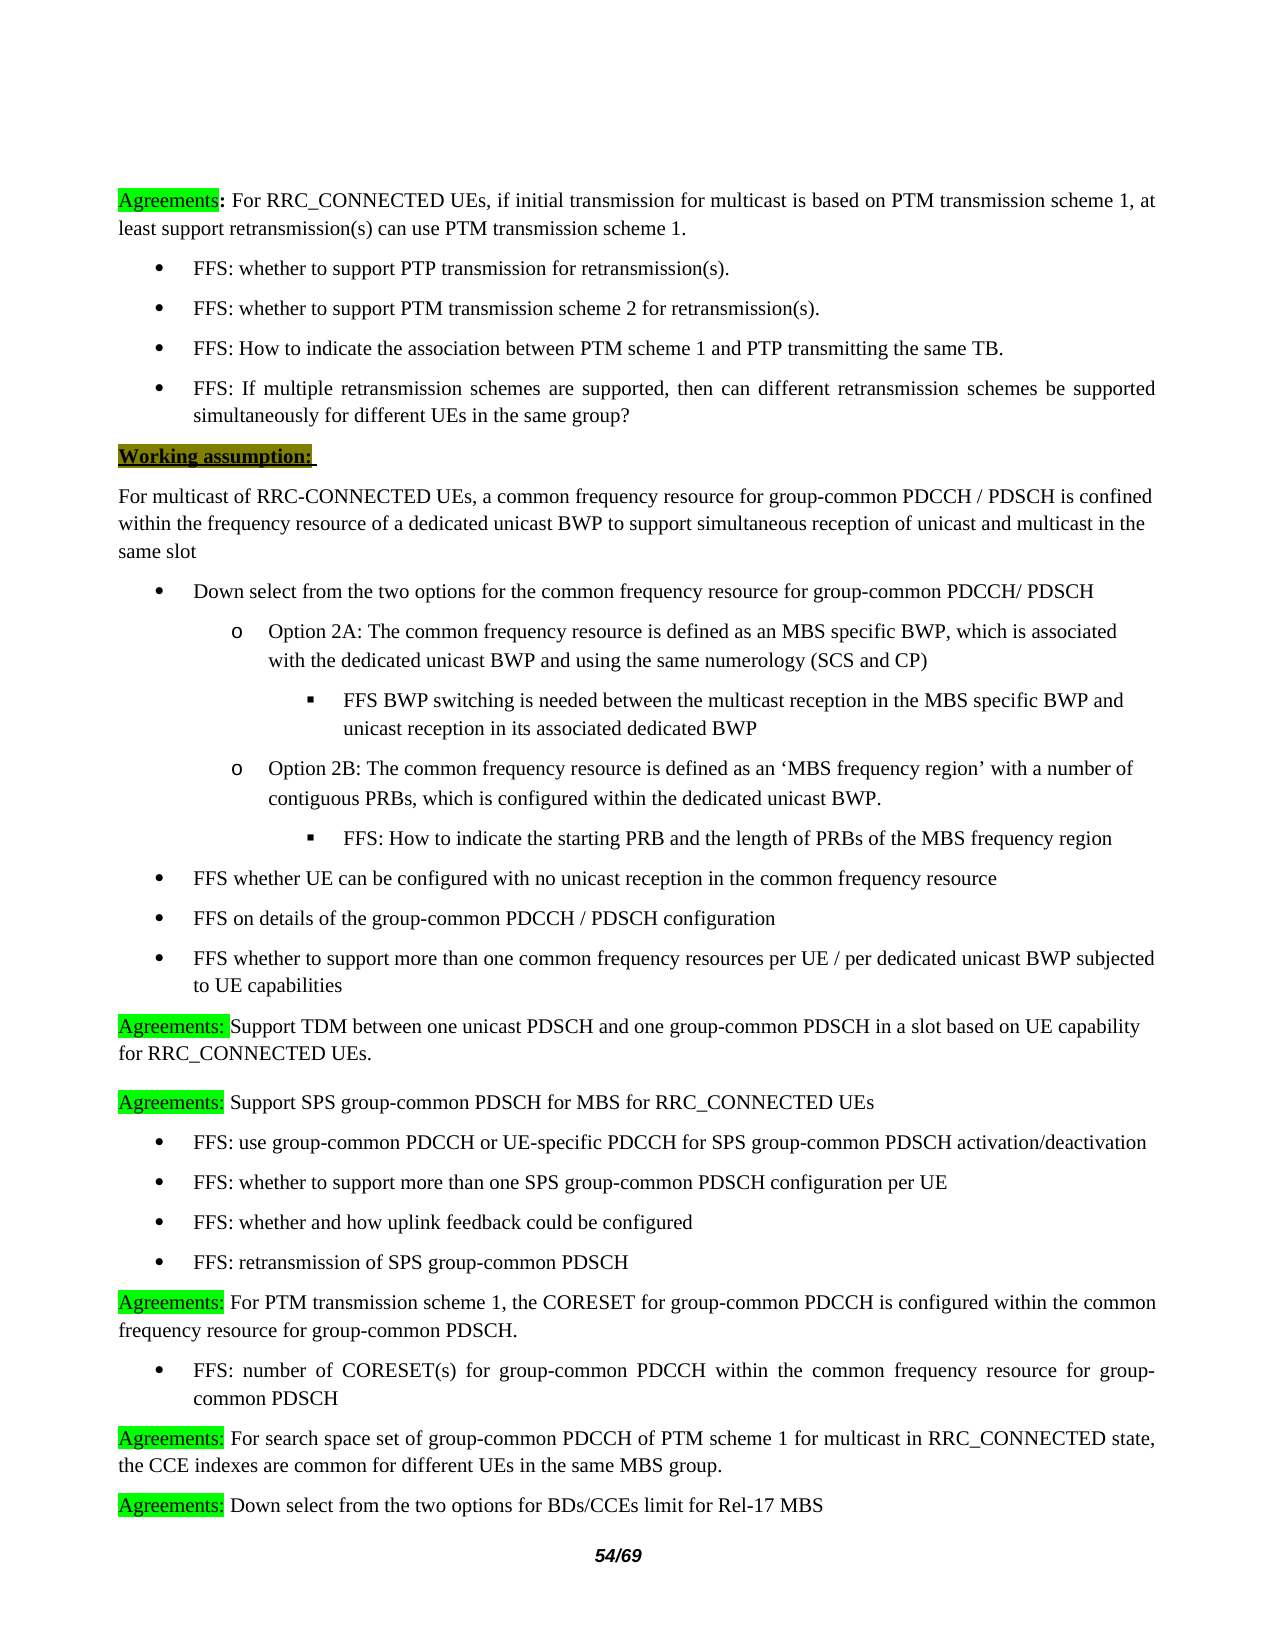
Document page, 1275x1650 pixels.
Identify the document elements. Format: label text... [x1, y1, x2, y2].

list FFS whether UE can be configured with no unicast reception in the common frequency resource [156, 866, 1157, 890]
text Agreements: For RRC_CONNECTED UEs, if initial transmission for multicast is based on PTM transmission scheme 1, at least support retransmission(s) can use PTM transmission scheme 1. [118, 188, 1157, 239]
list FFS BWP switching is needed between the multicast reception in the MBS specific BWP and unicast reception in its associated dedicated BWP [306, 688, 1157, 740]
text Working assumption: [118, 443, 1157, 468]
text Agreements: Support TDM between one unicast PDSCH and one group-common PDSCH in a slot based on UE capability for RRC_CONNECTED UEs. [118, 1013, 1157, 1065]
list FFS: How to indicate the starting PRB and the length of PRBs of the MBS frequency region [306, 826, 1157, 849]
list FFS: whether to support PTP transmission for retransmission(s). [156, 256, 1157, 279]
list FFS: retransmission of SPS group-common PDSCH [156, 1250, 1157, 1274]
text Agreements: For search space set of group-common PDCCH of PTM scheme 1 for multicast in RRC_CONNECTED state, the CCE indexes are common for different UEs in the same MBS group. [118, 1426, 1157, 1477]
list FFS: whether and how uplink feedback could be configured [156, 1210, 1157, 1234]
text Agreements: For PTM transmission scheme 1, the CORESET for group-common PDCCH is configured within the common frequency resource for group-common PDSCH. [118, 1290, 1157, 1342]
list Down select from the two options for the common frequency resource for group-common PDCCH/ PDSCH [156, 579, 1157, 603]
list Option 2B: The common frequency resource is defined as an ‘MBS frequency region’ with a number of contiguous PRBs, which is configured within the dedicated unicast BWP. [231, 756, 1157, 809]
list FFS: whether to support PTM transmission scheme 2 for retransmission(s). [156, 296, 1157, 320]
text Agreements: Down select from the two options for BDs/CCEs limit for Rel-17 MBS [224, 1493, 1157, 1517]
list Option 2A: The common frequency resource is defined as an MBS specific BWP, which is associated with the dedicated unicast BWP and using the same numerology (SCS and CP) [231, 619, 1157, 672]
list FFS whether to support more than one common frequency resources per UE / per dedicated unicast BWP subjected to UE capabilities [156, 946, 1157, 997]
list FFS: whether to support more than one SPS group-common PDSCH configuration per UE [156, 1170, 1157, 1194]
text Agreements: Support SPS group-common PDSCH for MBS for RRC_CONNECTED UEs [118, 1089, 1157, 1114]
text For multicast of RRC-CONNECTED UEs, a common frequency resource for group-common PDCCH / PDSCH is confined within the frequency resource of a dedicated unicast BWP to support simultaneous reception of unicast and multicast in the same slot [118, 484, 1157, 563]
list FFS on details of the group-common PDCCH / PDSCH configuration [156, 906, 1157, 930]
list FFS: use group-common PDCCH or UE-specific PDCCH for SPS group-common PDSCH activation/deactivation [156, 1130, 1157, 1154]
list FFS: If multiple retransmission schemes are supported, then can different retransmission schemes be supported simultaneously for different UEs in the same group? [156, 376, 1157, 427]
list FFS: How to indicate the association between PTM scheme 1 and PTP transmitting the same TB. [156, 336, 1157, 360]
list FFS: number of CORESET(s) for group-common PDCCH within the common frequency resource for group-common PDSCH [156, 1358, 1157, 1409]
